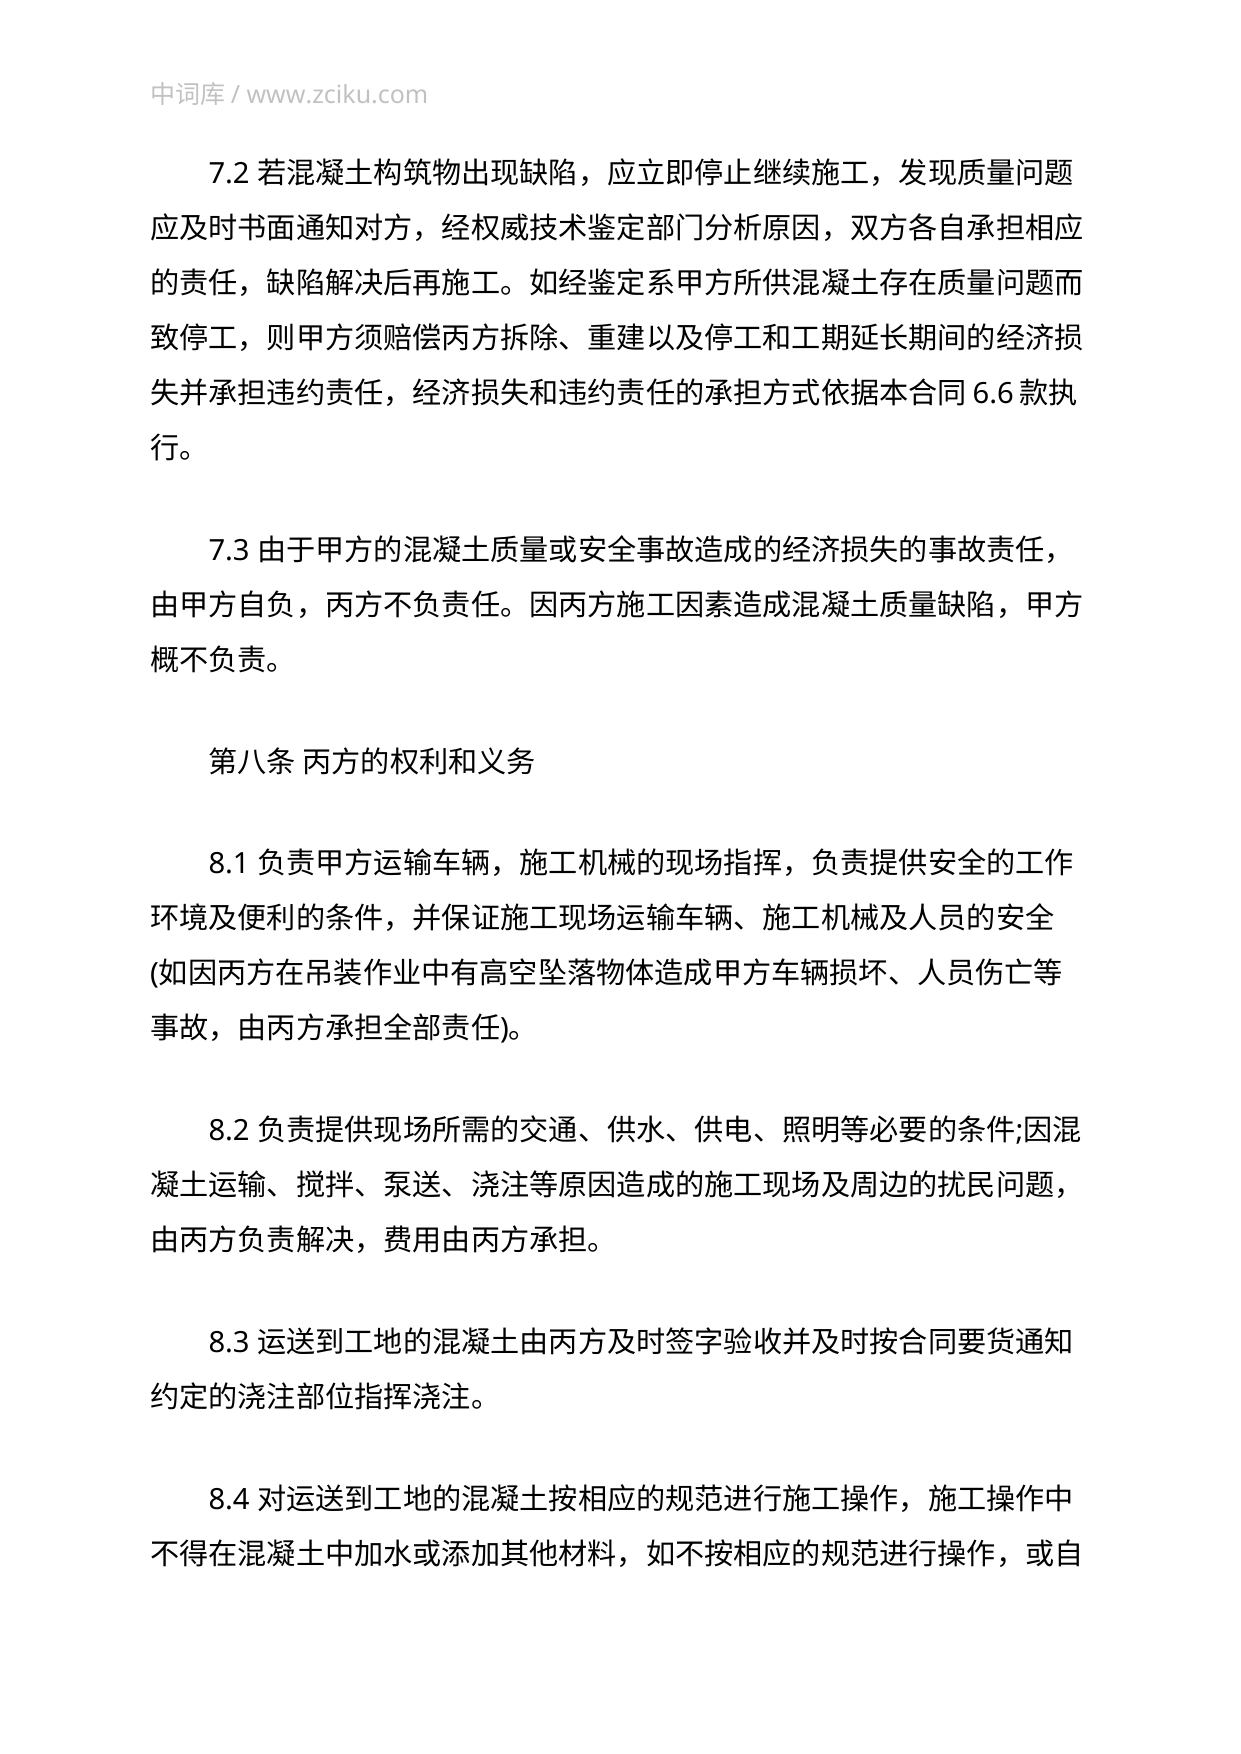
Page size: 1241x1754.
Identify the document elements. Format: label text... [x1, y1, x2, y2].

text 8.1 负责甲方运输车辆，施工机械的现场指挥，负责提供安全的工作环境及便利的条件，并保证施工现场运输车辆、施工机械及人员的安全(如因丙方在吊装作业中有高空坠落物体造成甲方车辆损坏、人员伤亡等事故，由丙方承担全部责任)。 [150, 840, 1090, 1047]
text 8.3 运送到工地的混凝土由丙方及时签字验收并及时按合同要货通知约定的浇注部位指挥浇注。 [150, 1318, 1090, 1416]
text 7.3 由于甲方的混凝土质量或安全事故造成的经济损失的事故责任，由甲方自负，丙方不负责任。因丙方施工因素造成混凝土质量缺陷，甲方概不负责。 [150, 526, 1090, 679]
text 7.2 若混凝土构筑物出现缺陷，应立即停止继续施工，发现质量问题应及时书面通知对方，经权威技术鉴定部门分析原因，双方各自承担相应的责任，缺陷解决后再施工。如经鉴定系甲方所供混凝土存在质量问题而致停工，则甲方须赔偿丙方拆除、重建以及停工和工期延长期间的经济损失并承担违约责任，经济损失和违约责任的承担方式依据本合同6.6款执行。 [150, 150, 1090, 467]
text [150, 1475, 1090, 1572]
text 第八条 丙方的权利和义务 [150, 738, 1090, 780]
text 8.2 负责提供现场所需的交通、供水、供电、照明等必要的条件;因混凝土运输、搅拌、泵送、浇注等原因造成的施工现场及周边的扰民问题，由丙方负责解决，费用由丙方承担。 [150, 1107, 1090, 1259]
